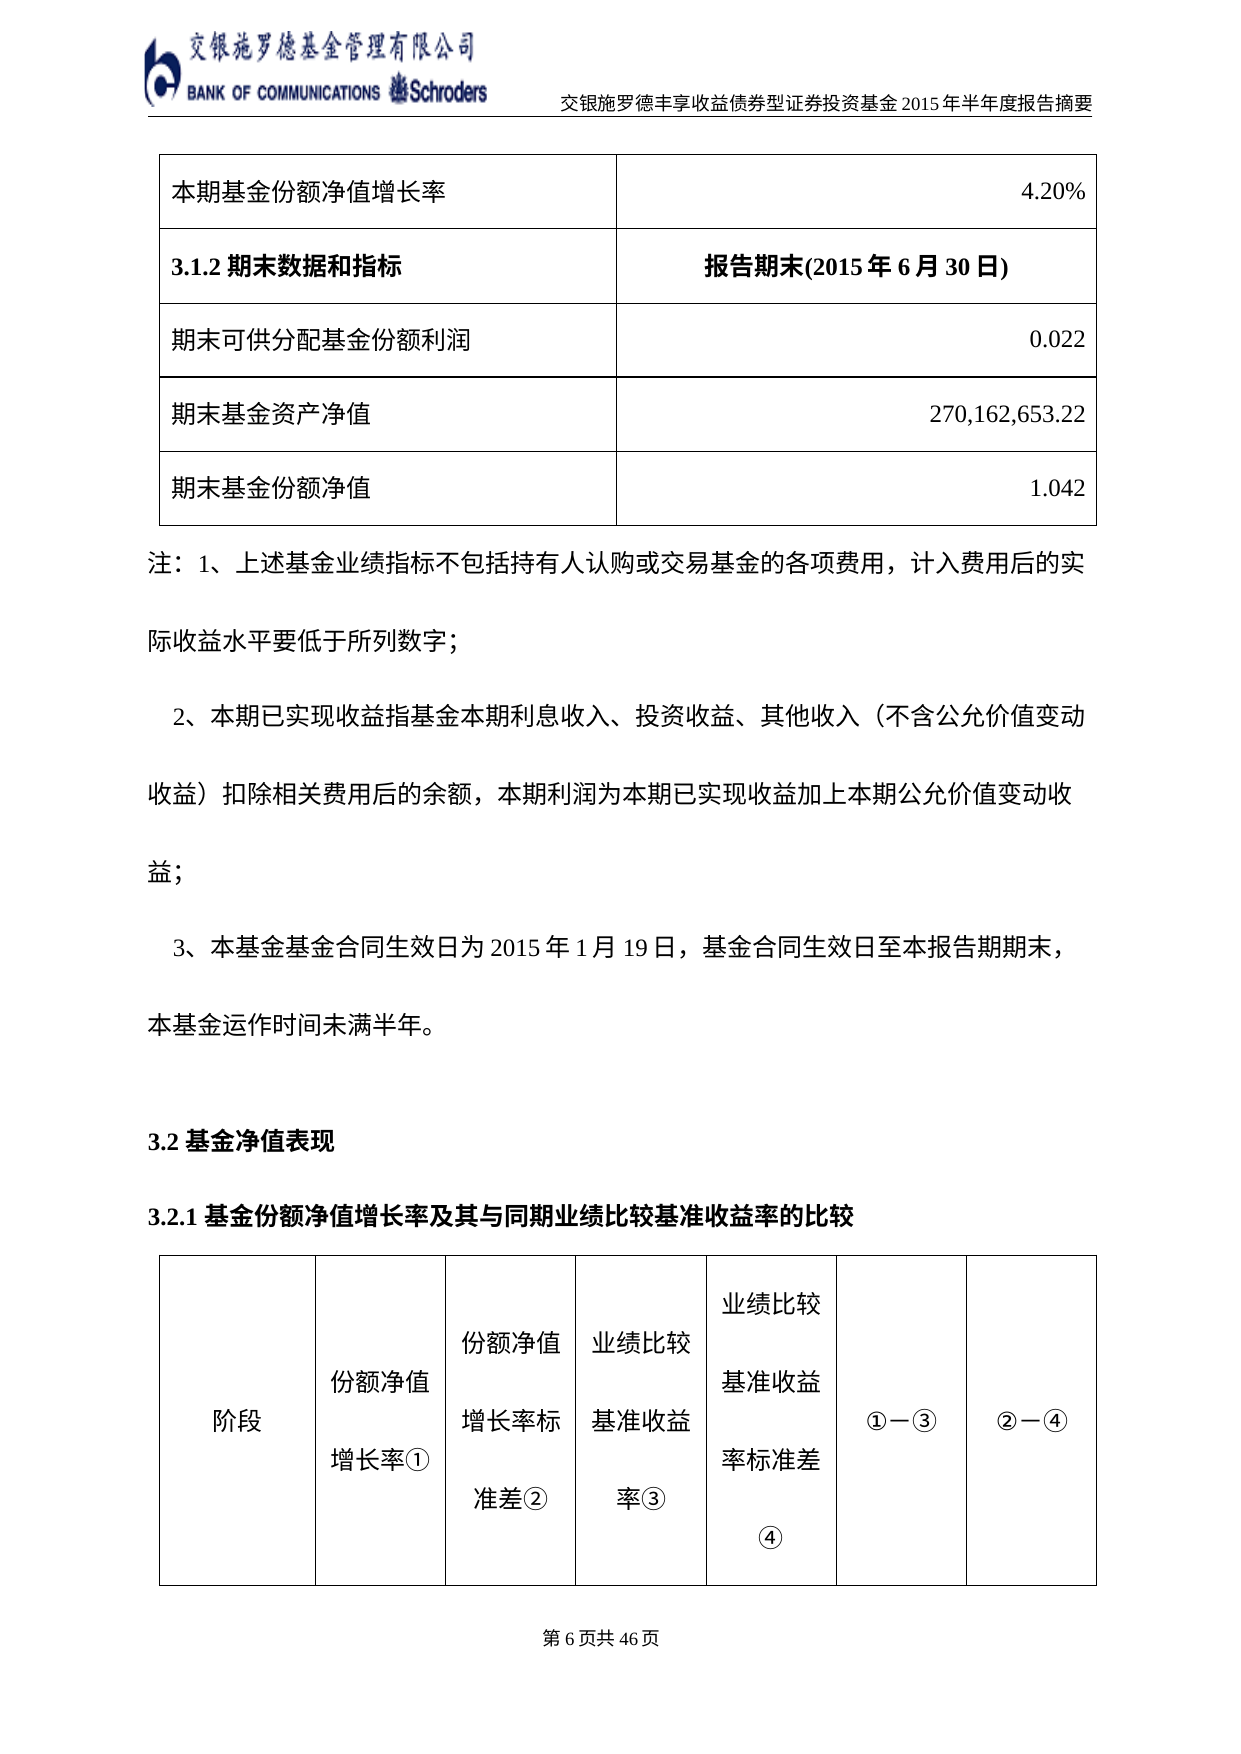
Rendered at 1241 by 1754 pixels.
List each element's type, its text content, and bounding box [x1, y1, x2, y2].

text 注：1、上述基金业绩指标不包括持有人认购或交易基金的各项费用，计入费用后的实际收益水平要低于所列数字； [148, 529, 1092, 672]
subtitle 3.2 基金净值表现 [148, 1107, 1092, 1172]
table_header 份额净值增长率标准差② [446, 1256, 575, 1585]
table_cell 本期基金份额净值增长率 [160, 155, 616, 228]
table_header 份额净值增长率① [316, 1256, 445, 1585]
table_header 业绩比较基准收益率③ [576, 1256, 706, 1585]
table_cell 期末可供分配基金份额利润 [160, 304, 616, 376]
picture [144, 31, 487, 107]
table_cell 3.1.2 期末数据和指标 [160, 229, 616, 302]
table_cell 期末基金份额净值 [160, 452, 616, 524]
table_cell 0.022 [617, 304, 1096, 376]
text 3.2.1 基金份额净值增长率及其与同期业绩比较基准收益率的比较 [148, 1182, 1092, 1247]
table_cell 4.20% [617, 155, 1096, 228]
table_header 阶段 [160, 1256, 315, 1585]
table_cell 报告期末(2015年6月30日) [617, 229, 1096, 302]
table_cell 1.042 [617, 452, 1096, 524]
table_header ①－③ [837, 1256, 966, 1585]
table_cell 270,162,653.22 [617, 378, 1096, 451]
table_header ②－④ [967, 1256, 1096, 1585]
table_header 业绩比较基准收益率标准差④ [707, 1256, 836, 1585]
text 3、本基金基金合同生效日为2015年1月19日，基金合同生效日至本报告期期末，本基金运作时间未满半年。 [148, 913, 1092, 1056]
text 2、本期已实现收益指基金本期利息收入、投资收益、其他收入（不含公允价值变动收益）扣除相关费用后的余额，本期利润为本期已实现收益加上本期公允价值变动收益； [148, 682, 1092, 903]
table_cell 期末基金资产净值 [160, 378, 616, 451]
